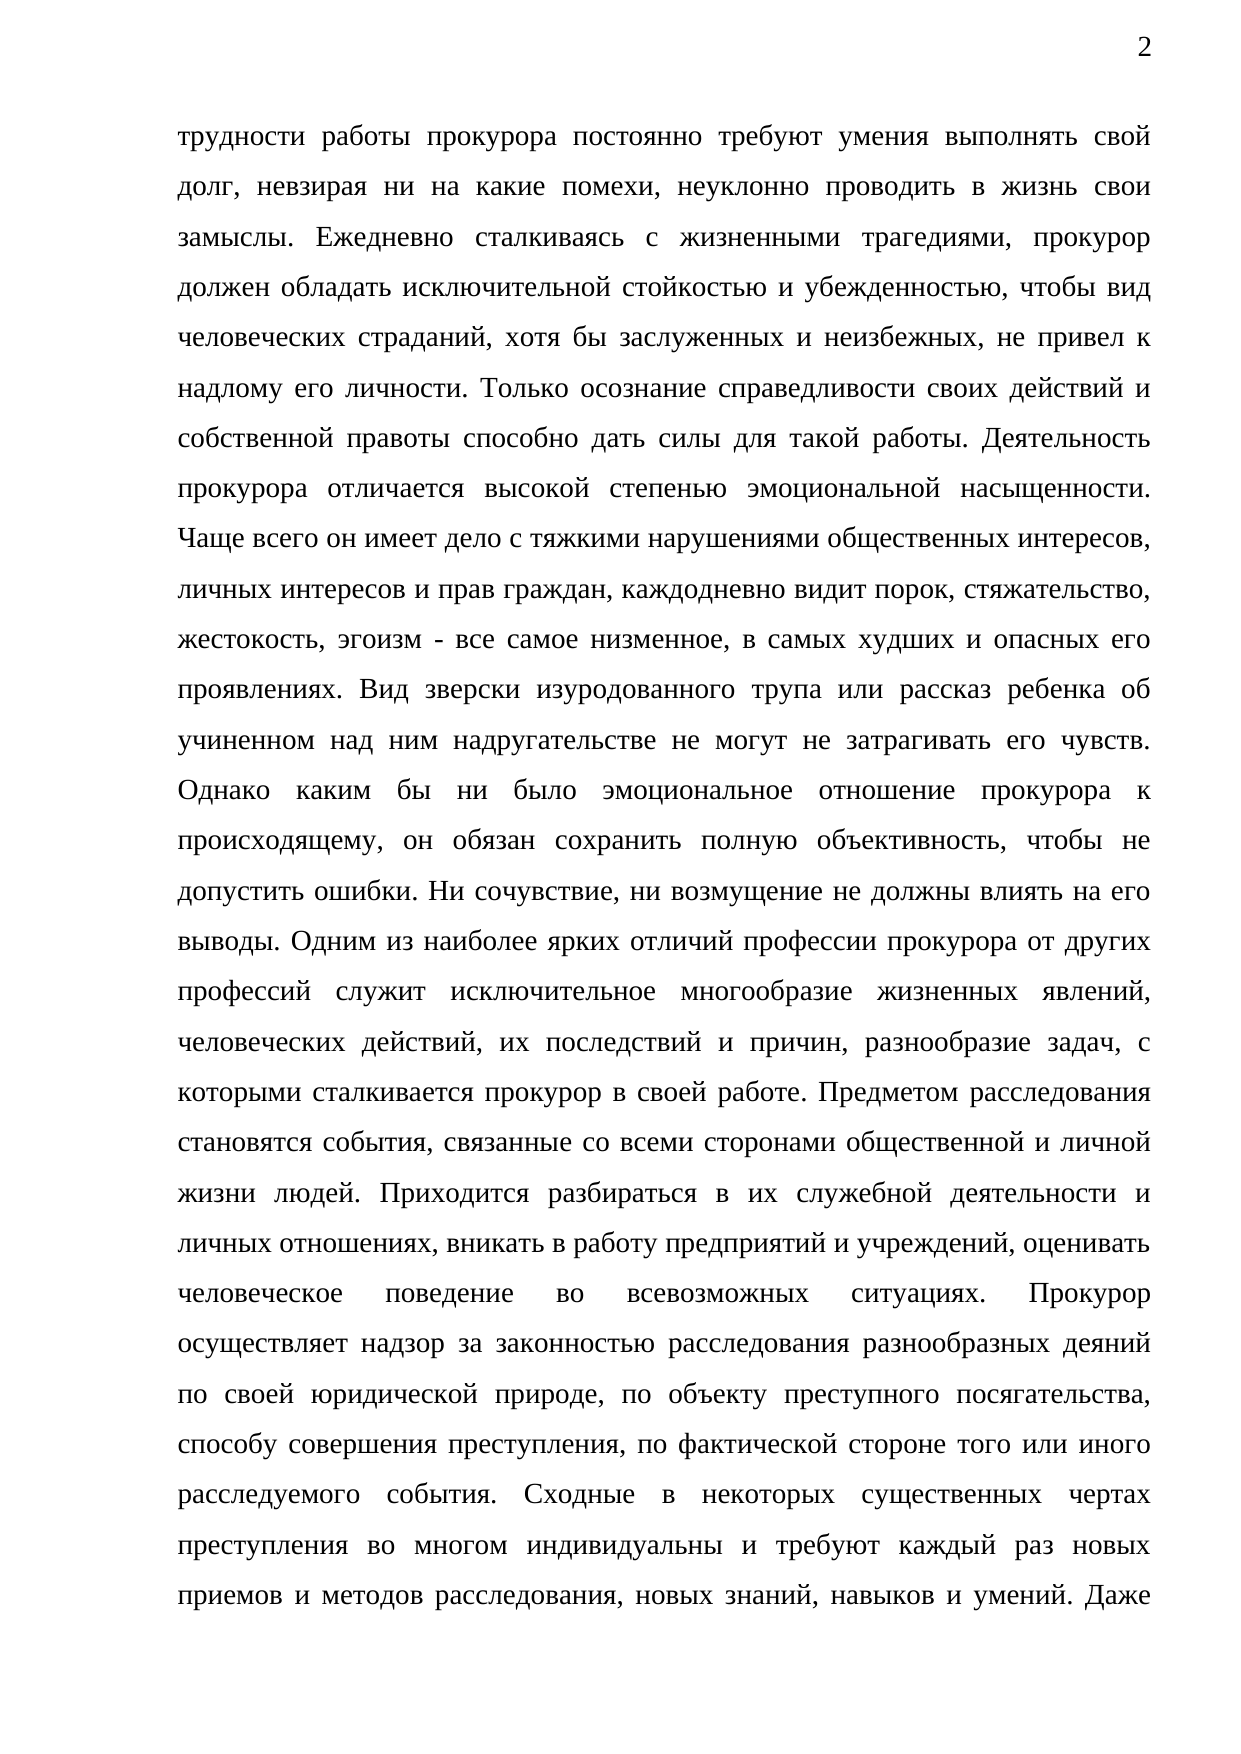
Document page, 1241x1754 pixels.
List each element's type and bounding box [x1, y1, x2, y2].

text [177, 118, 1152, 1611]
